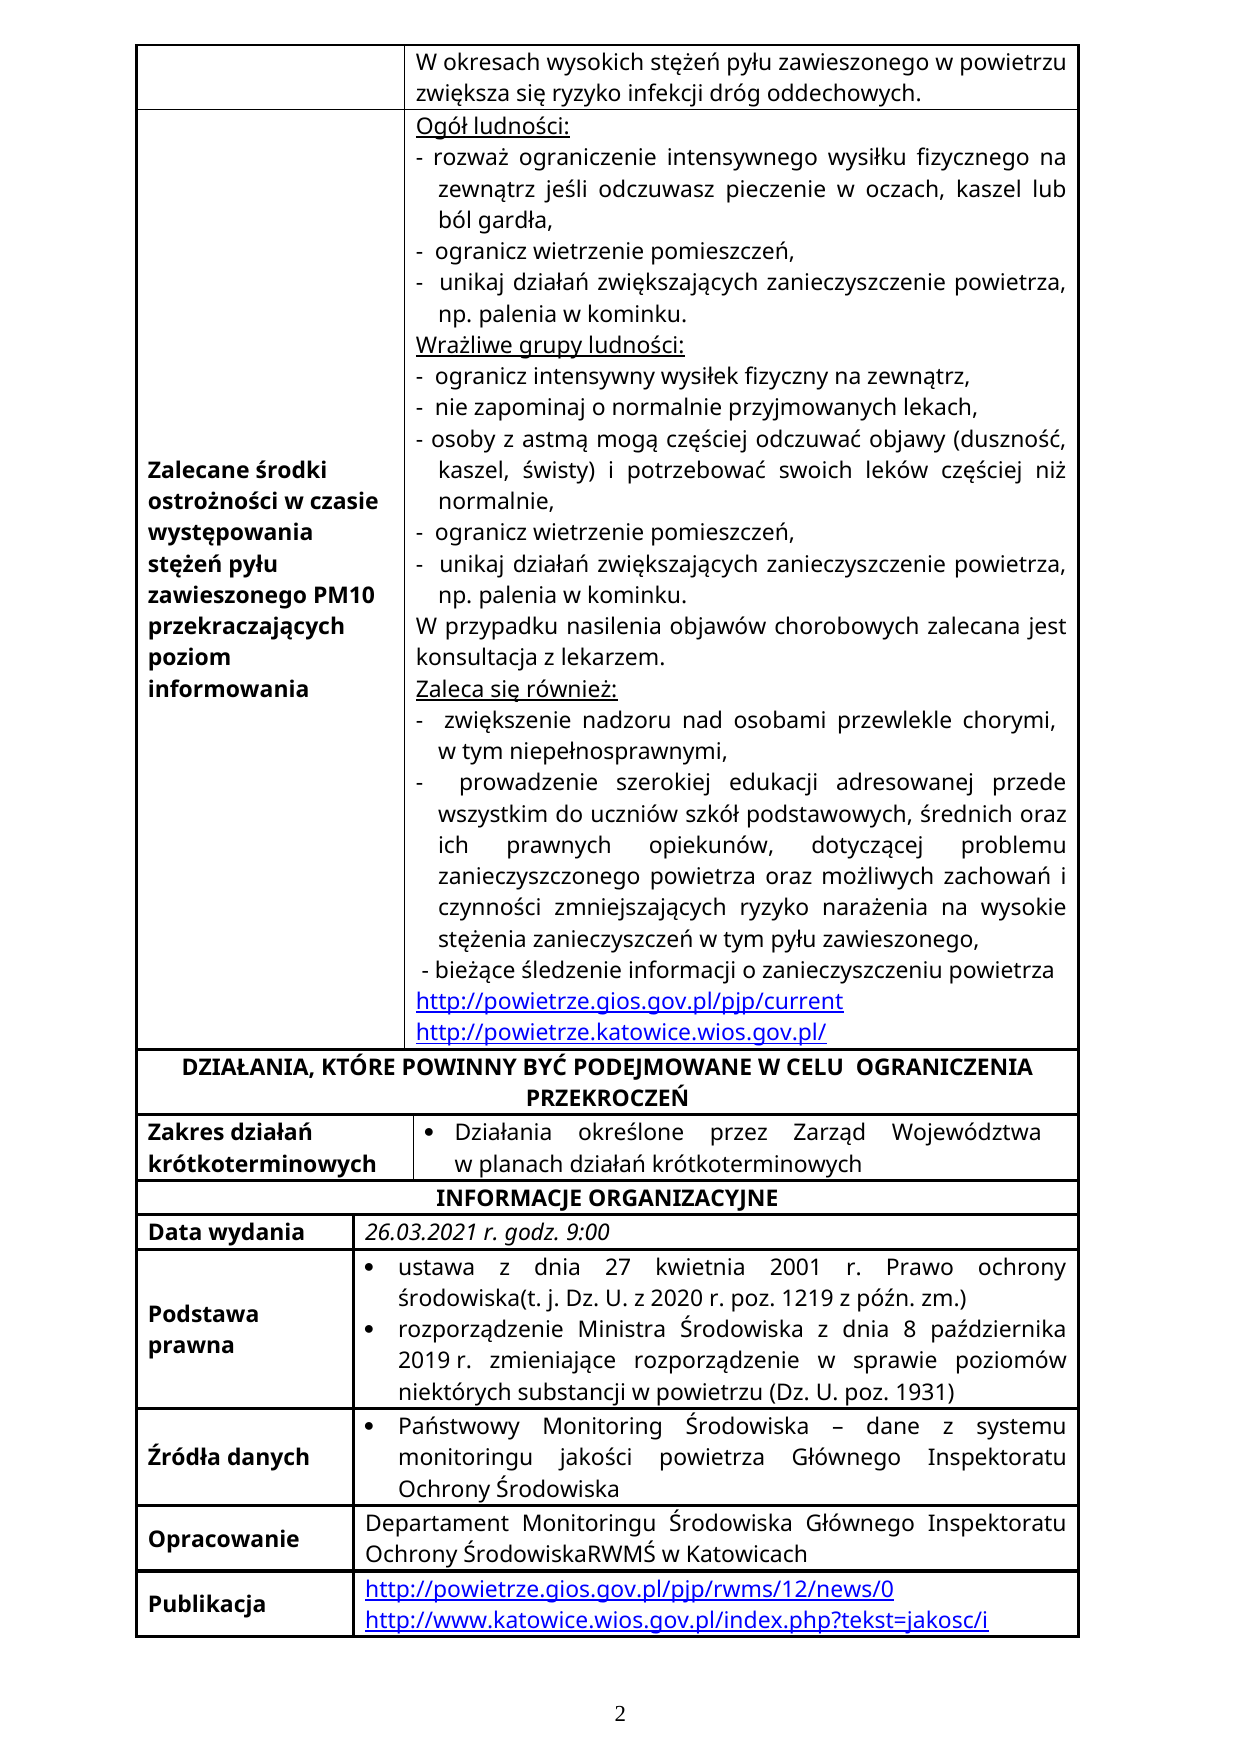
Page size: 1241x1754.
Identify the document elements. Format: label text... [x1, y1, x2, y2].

table_cell Data wydania [138, 1216, 352, 1247]
table_cell Publikacja [138, 1573, 352, 1635]
table_cell Zalecane środki ostrożności w czasie występowania stężeń pyłu zawieszonego PM10 przekraczających poziom informowania [138, 110, 404, 1047]
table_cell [405, 46, 1077, 108]
table_cell http://powietrze.gios.gov.pl/pjp/rwms/12/news/0 http://www.katowice.wios.gov.pl/index.php?tekst=jakosc/i [355, 1573, 1077, 1635]
table_cell INFORMACJE ORGANIZACYJNE [138, 1182, 1077, 1213]
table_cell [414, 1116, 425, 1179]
table_cell Ogół ludności: - rozważ ograniczenie intensywnego wysiłku fizycznego na zewnątrz jeśli odczuwasz pieczenie w oczach, kaszel lub ból gardła, - ogranicz wietrzenie pomieszczeń, - unikaj działań zwiększających zanieczyszczenie powietrza, np. palenia w kominku. Wrażliwe grupy ludności: - ogranicz intensywny wysiłek fizyczny na zewnątrz, - nie zapominaj o normalnie przyjmowanych lekach, - osoby z astmą mogą częściej odczuwać objawy (duszność, kaszel, świsty) i potrzebować swoich leków częściej niż normalnie, - ogranicz wietrzenie pomieszczeń, - unikaj działań zwiększających zanieczyszczenie powietrza, np. palenia w kominku. W przypadku nasilenia objawów chorobowych zalecana jest konsultacja z lekarzem. Zaleca się również: - zwiększenie nadzoru nad osobami przewlekle chorymi, w tym niepełnosprawnymi, - prowadzenie szerokiej edukacji adresowanej przede wszystkim do uczniów szkół podstawowych, średnich oraz ich prawnych opiekunów, dotyczącej problemu zanieczyszczonego powietrza oraz możliwych zachowań i czynności zmniejszających ryzyko narażenia na wysokie stężenia zanieczyszczeń w tym pyłu zawieszonego, - bieżące śledzenie informacji o zanieczyszczeniu powietrza http://powietrze.gios.gov.pl/pjp/current http://powietrze.katowice.wios.gov.pl/ [405, 110, 1077, 1047]
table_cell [138, 46, 404, 108]
table_cell 26.03.2021 r. godz. 9:00 [355, 1216, 1077, 1247]
table_cell DZIAŁANIA, KTÓRE POWINNY BYĆ PODEJMOWANE W CELU OGRANICZENIA PRZEKROCZEŃ [138, 1051, 1077, 1113]
table_cell Zakres działań krótkoterminowych [138, 1116, 413, 1179]
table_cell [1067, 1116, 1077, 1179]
table_cell Departament Monitoringu Środowiska Głównego Inspektoratu Ochrony ŚrodowiskaRWMŚ w Katowicach [355, 1507, 1077, 1569]
table_cell ustawa z dnia 27 kwietnia 2001 r. Prawo ochrony środowiska(t. j. Dz. U. z 2020 r. poz. 1219 z późn. zm.) rozporządzenie Ministra Środowiska z dnia 8 października 2019 r. zmieniające rozporządzenie w sprawie poziomów niektórych substancji w powietrzu (Dz. U. poz. 1931) [355, 1251, 1077, 1407]
table_cell Państwowy Monitoring Środowiska – dane z systemu monitoringu jakości powietrza Głównego Inspektoratu Ochrony Środowiska [355, 1410, 1077, 1504]
table_cell Opracowanie [138, 1507, 352, 1569]
table_cell Źródła danych [138, 1410, 352, 1504]
table_cell Podstawa prawna [138, 1251, 352, 1407]
